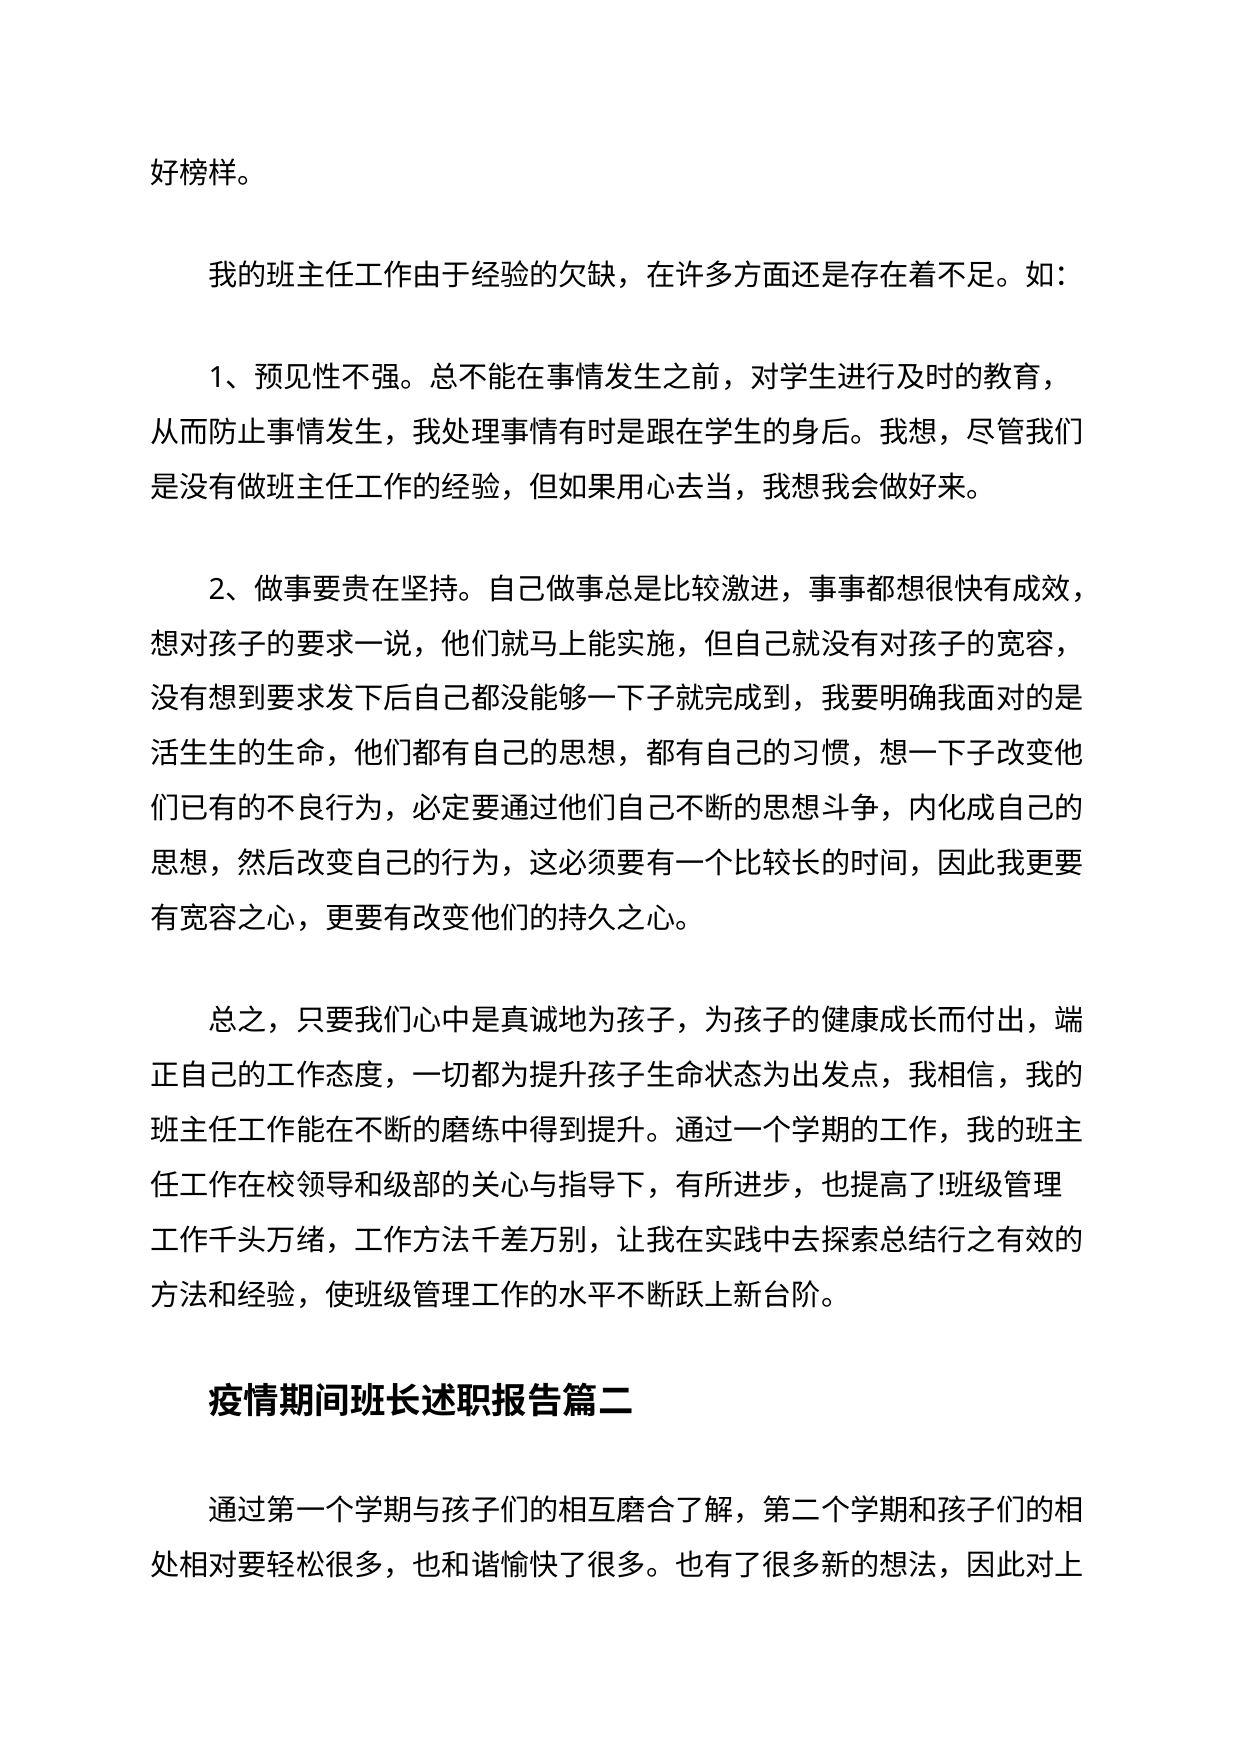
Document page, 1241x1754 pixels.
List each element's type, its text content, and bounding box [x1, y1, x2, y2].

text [150, 150, 1090, 192]
text 疫情期间班长述职报告篇二 [150, 1373, 1090, 1424]
text 我的班主任工作由于经验的欠缺，在许多方面还是存在着不足。如： [150, 252, 1090, 294]
text 1、预见性不强。总不能在事情发生之前，对学生进行及时的教育，从而防止事情发生，我处理事情有时是跟在学生的身后。我想，尽管我们是没有做班主任工作的经验，但如果用心去当，我想我会做好来。 [150, 353, 1090, 506]
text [150, 1486, 1090, 1583]
text 2、做事要贵在坚持。自己做事总是比较激进，事事都想很快有成效，想对孩子的要求一说，他们就马上能实施，但自己就没有对孩子的宽容，没有想到要求发下后自己都没能够一下子就完成到，我要明确我面对的是活生生的生命，他们都有自己的思想，都有自己的习惯，想一下子改变他们已有的不良行为，必定要通过他们自己不断的思想斗争，内化成自己的思想，然后改变自己的行为，这必须要有一个比较长的时间，因此我更要有宽容之心，更要有改变他们的持久之心。 [150, 565, 1090, 937]
text 总之，只要我们心中是真诚地为孩子，为孩子的健康成长而付出，端正自己的工作态度，一切都为提升孩子生命状态为出发点，我相信，我的班主任工作能在不断的磨练中得到提升。通过一个学期的工作，我的班主任工作在校领导和级部的关心与指导下，有所进步，也提高了!班级管理工作千头万绪，工作方法千差万别，让我在实践中去探索总结行之有效的方法和经验，使班级管理工作的水平不断跃上新台阶。 [150, 996, 1090, 1313]
